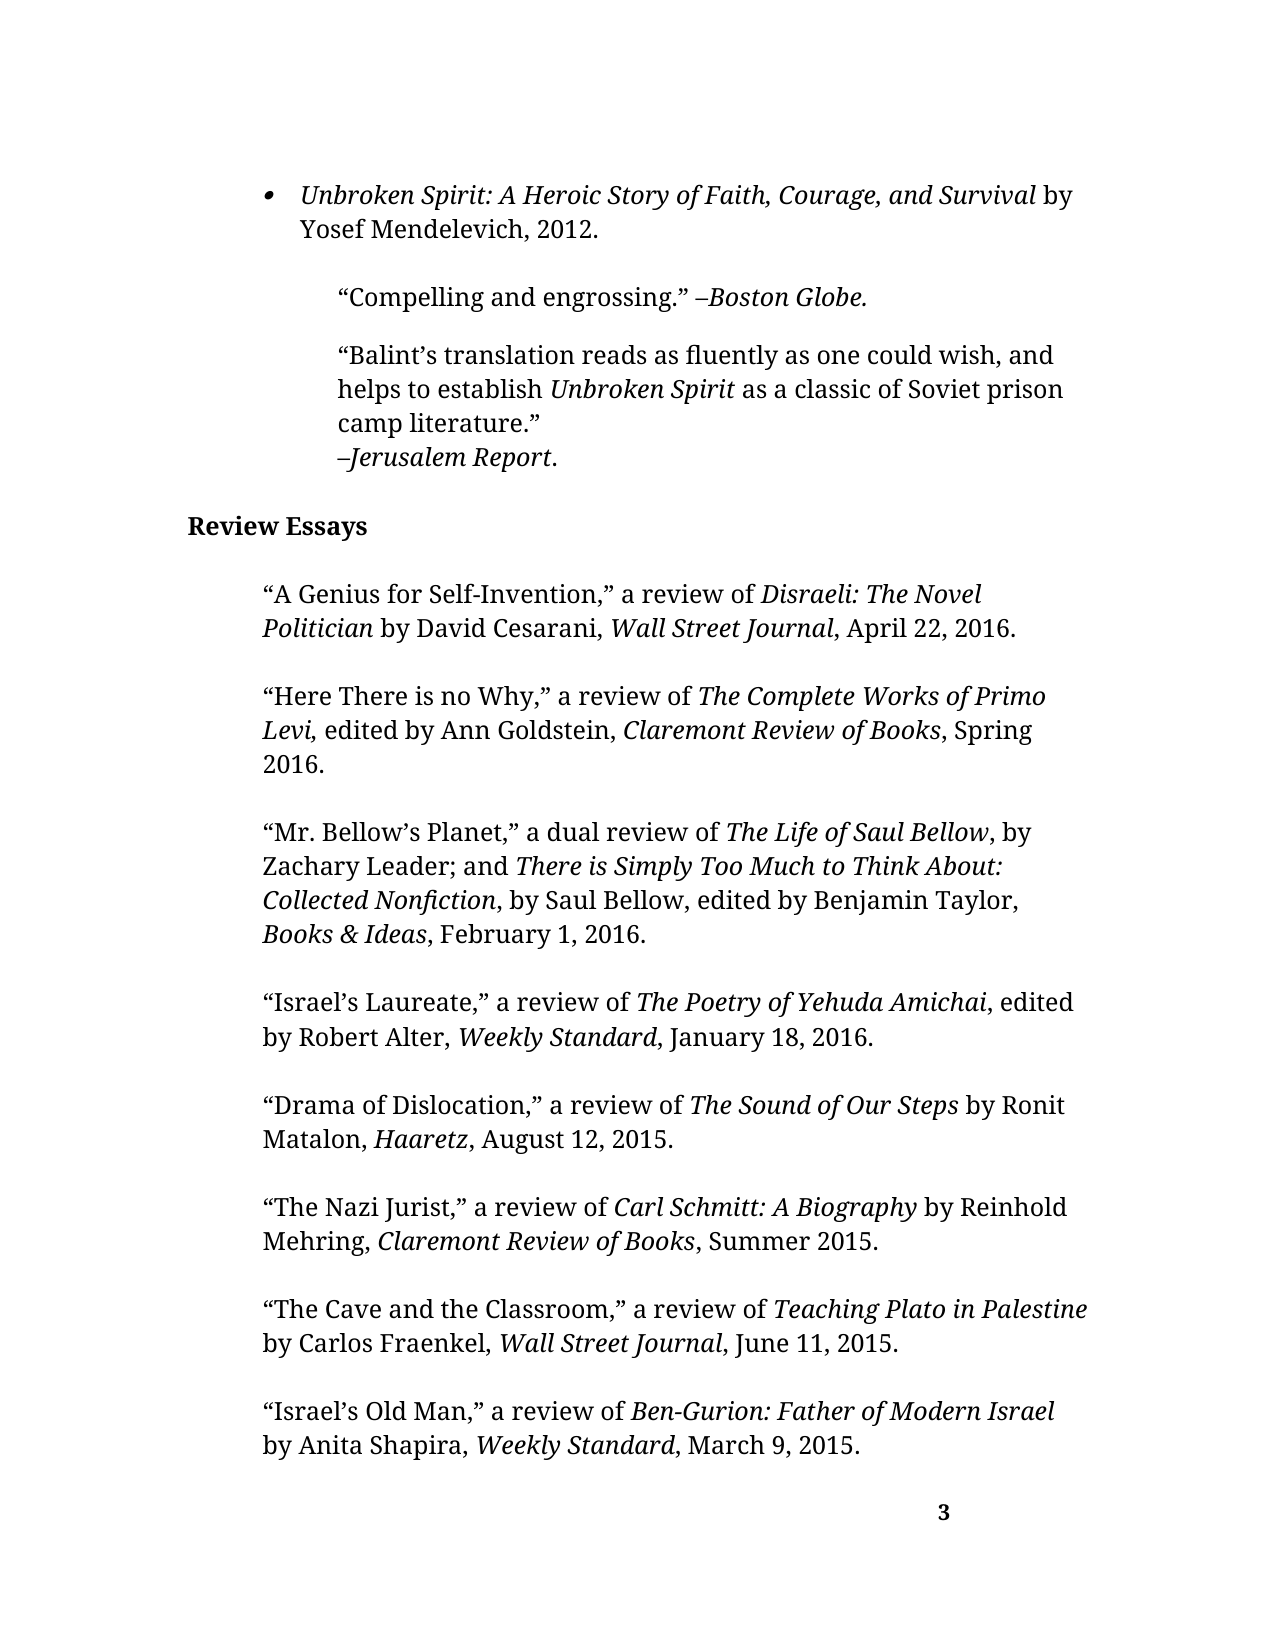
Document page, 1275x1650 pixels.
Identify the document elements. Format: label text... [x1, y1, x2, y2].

text “Compelling and engrossing.” –Boston Globe. [337, 280, 1087, 314]
text “Balint’s translation reads as fluently as one could wish, and helps to establish Unbroken Spirit as a classic of Soviet prison camp literature.” [337, 338, 1087, 440]
text “Mr. Bellow’s Planet,” a dual review of The Life of Saul Bellow, by Zachary Leader; and There is Simply Too Much to Think About: Collected Nonfiction, by Saul Bellow, edited by Benjamin Taylor, Books & Ideas, February 1, 2016. [262, 815, 1087, 951]
text “Israel’s Old Man,” a review of Ben-Gurion: Father of Modern Israel by Anita Shapira, Weekly Standard, March 9, 2015. [262, 1394, 1087, 1462]
text “Israel’s Laureate,” a review of The Poetry of Yehuda Amichai, edited by Robert Alter, Weekly Standard, January 18, 2016. [262, 985, 1087, 1053]
text Review Essays [187, 508, 1087, 542]
list Unbroken Spirit: A Heroic Story of Faith, Courage, and Survival by Yosef Mendelevich, 2012. [262, 178, 1087, 246]
text “Here There is no Why,” a review of The Complete Works of Primo Levi, edited by Ann Goldstein, Claremont Review of Books, Spring 2016. [262, 678, 1087, 781]
text “The Nazi Jurist,” a review of Carl Schmitt: A Biography by Reinhold Mehring, Claremont Review of Books, Summer 2015. [262, 1189, 1087, 1258]
text “A Genius for Self-Invention,” a review of Disraeli: The Novel Politician by David Cesarani, Wall Street Journal, April 22, 2016. [262, 576, 1087, 644]
text –Jerusalem Report. [337, 440, 1087, 474]
text “The Cave and the Classroom,” a review of Teaching Plato in Palestine by Carlos Fraenkel, Wall Street Journal, June 11, 2015. [262, 1292, 1087, 1360]
text “Drama of Dislocation,” a review of The Sound of Our Steps by Ronit Matalon, Haaretz, August 12, 2015. [262, 1087, 1087, 1155]
